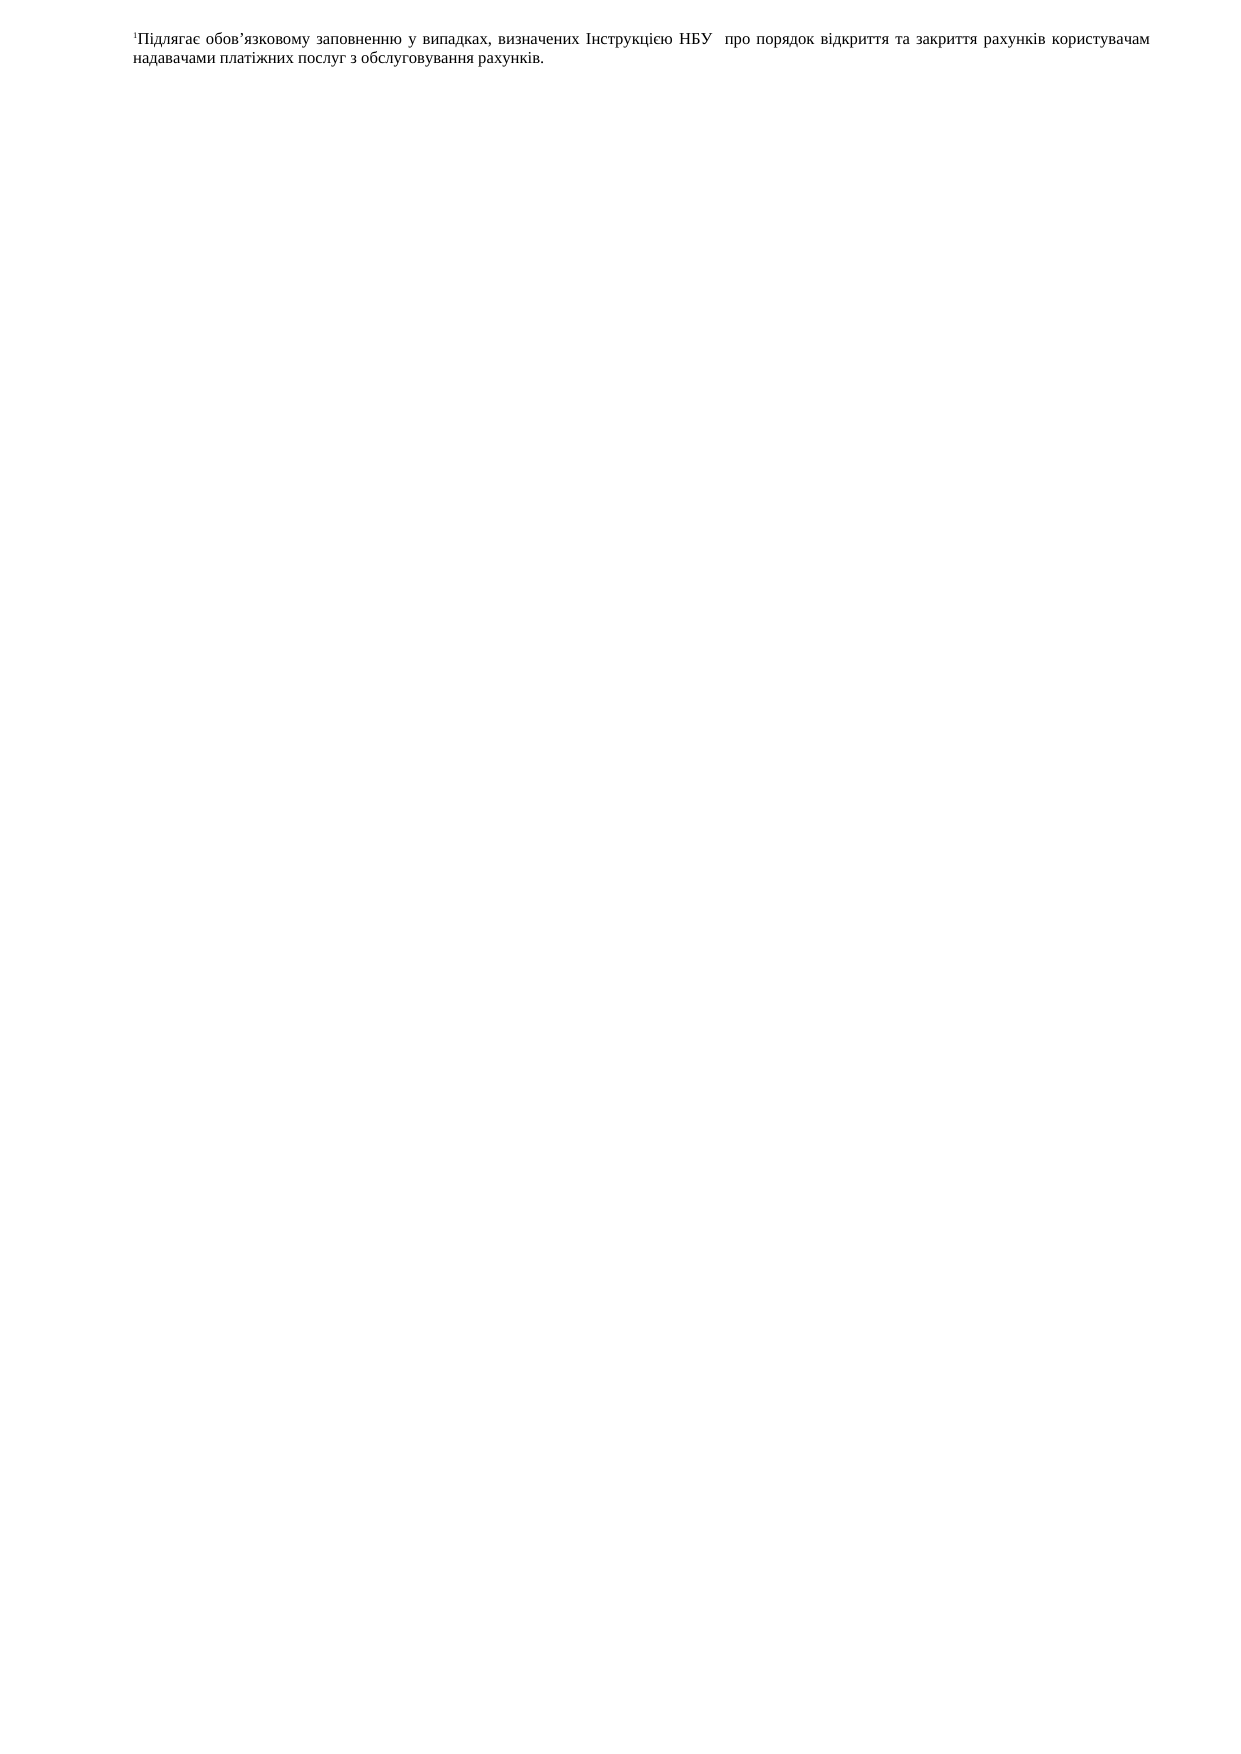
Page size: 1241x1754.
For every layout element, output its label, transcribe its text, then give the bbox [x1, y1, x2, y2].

text 1Підлягає обов’язковому заповненню у випадках, визначених Інструкцією НБУ про порядок відкриття та закриття рахунків користувачам надавачами платіжних послуг з обслуговування рахунків. [133, 29, 1152, 67]
